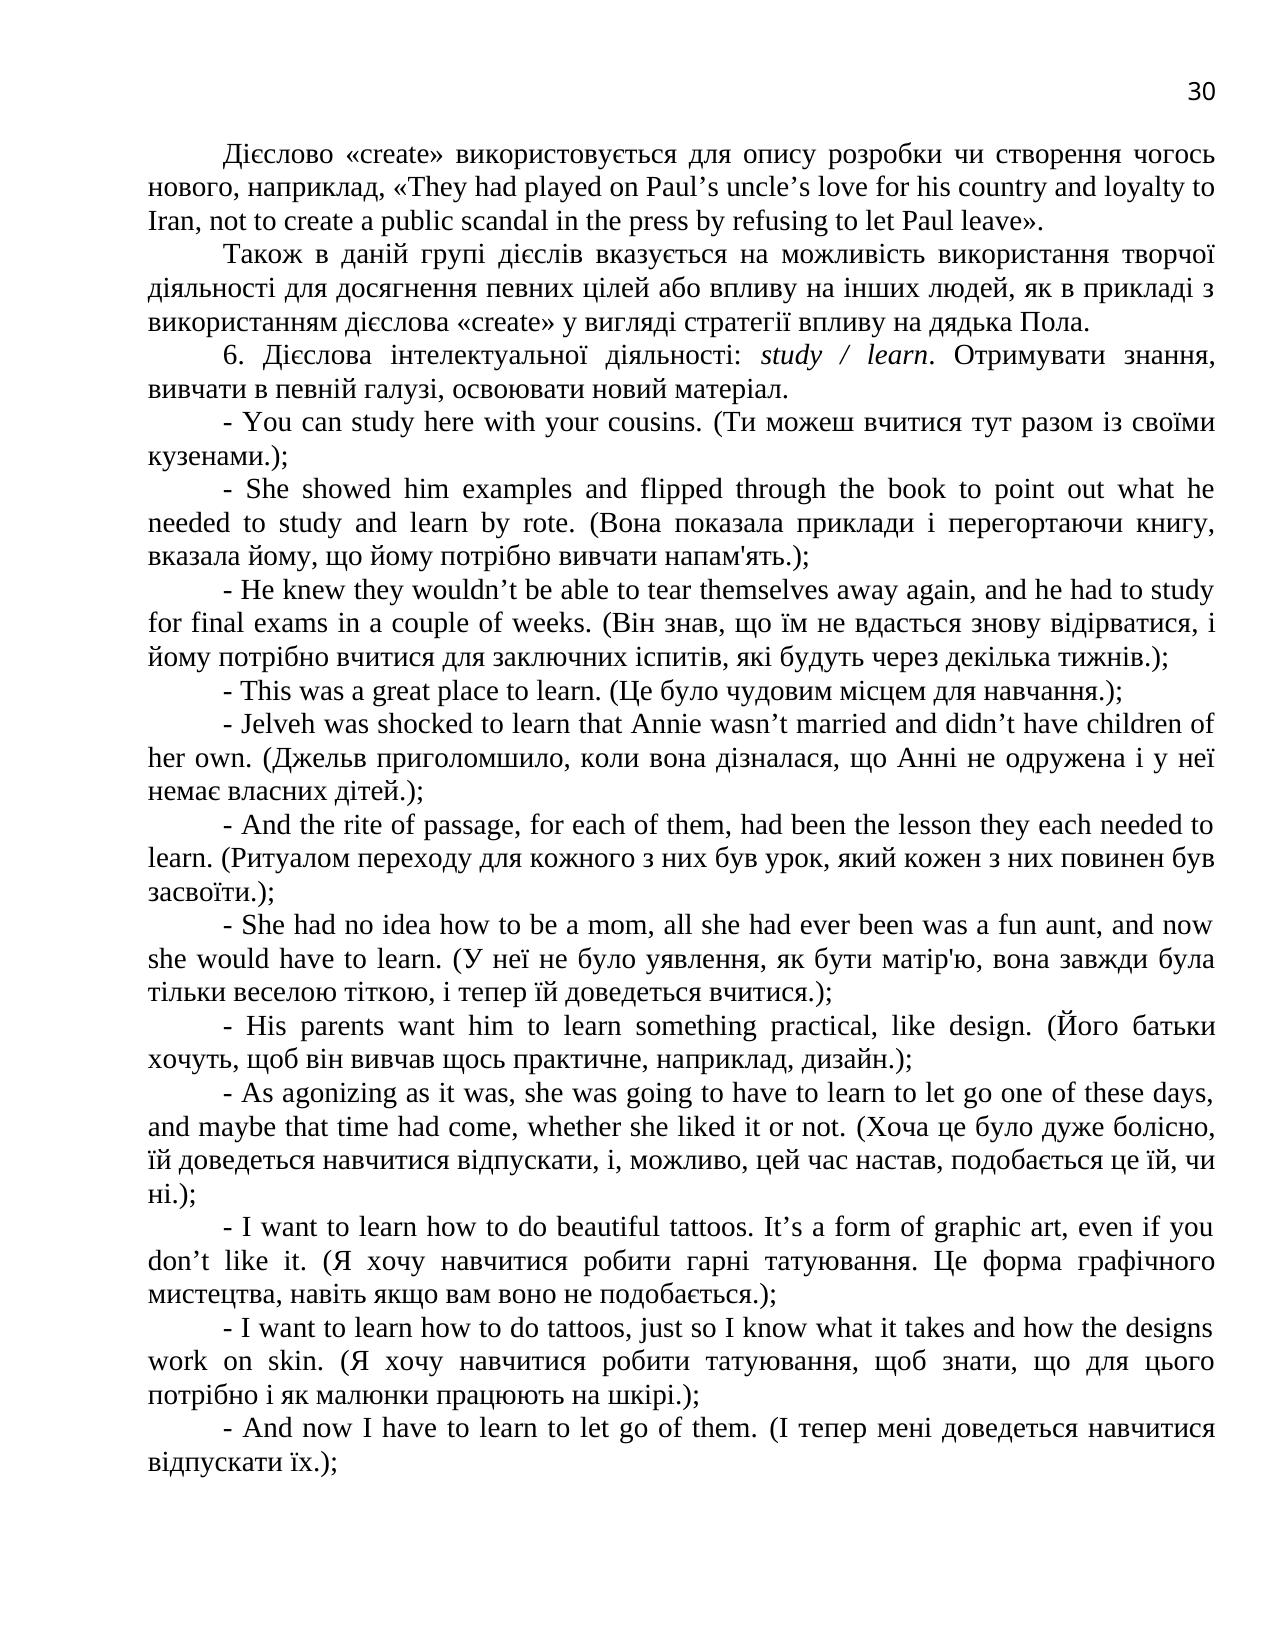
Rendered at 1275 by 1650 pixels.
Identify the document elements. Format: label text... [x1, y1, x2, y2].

text - Jelveh was shocked to learn that Annie wasn’t married and didn’t have children of her own. (Джельв приголомшило, коли вона дізналася, що Анні не одружена і у неї немає власних дітей.); [148, 706, 1216, 807]
text - And now I have to learn to let go of them. (І тепер мені доведеться навчитися відпускати їх.); [148, 1411, 1216, 1478]
text Дієслово «create» використовується для опису розробки чи створення чогось нового, наприклад, «They had played on Paul’s uncle’s love for his country and loyalty to Iran, not to create a public scandal in the press by refusing to let Paul leave». [148, 136, 1216, 237]
text - I want to learn how to do beautiful tattoos. It’s a form of graphic art, even if you don’t like it. (Я хочу навчитися робити гарні татуювання. Це форма графічного мистецтва, навіть якщо вам воно не подобається.); [148, 1209, 1216, 1310]
text - As agonizing as it was, she was going to have to learn to let go one of these days, and maybe that time had come, whether she liked it or not. (Хоча це було дуже болісно, їй доведеться навчитися відпускати, і, можливо, цей час настав, подобається це їй, чи ні.); [148, 1075, 1216, 1209]
text - I want to learn how to do tattoos, just so I know what it takes and how the designs work on skin. (Я хочу навчитися робити татуювання, щоб знати, що для цього потрібно і як малюнки працюють на шкірі.); [148, 1310, 1216, 1411]
text - His parents want him to learn something practical, like design. (Його батьки хочуть, щоб він вивчав щось практичне, наприклад, дизайн.); [148, 1008, 1216, 1075]
text - He knew they wouldn’t be able to tear themselves away again, and he had to study for final exams in a couple of weeks. (Він знав, що їм не вдасться знову відірватися, і йому потрібно вчитися для заключних іспитів, які будуть через декілька тижнів.); [148, 572, 1216, 673]
text - She had no idea how to be a mom, all she had ever been was a fun aunt, and now she would have to learn. (У неї не було уявлення, як бути матір'ю, вона завжди була тільки веселою тіткою, і тепер їй доведеться вчитися.); [148, 907, 1216, 1008]
text Також в даній групі дієслів вказується на можливість використання творчої діяльності для досягнення певних цілей або впливу на інших людей, як в прикладі з використанням дієслова «create» у вигляді стратегії впливу на дядька Пола. [148, 237, 1216, 337]
text - And the rite of passage, for each of them, had been the lesson they each needed to learn. (Ритуалом переходу для кожного з них був урок, який кожен з них повинен був засвоїти.); [148, 807, 1216, 907]
text 6. Дієслова інтелектуальної діяльності: study / learn. Отримувати знання, вивчати в певній галузі, освоювати новий матеріал. [148, 337, 1216, 404]
text - This was a great place to learn. (Це було чудовим місцем для навчання.); [148, 673, 1216, 706]
text - She showed him examples and flipped through the book to point out what he needed to study and learn by rote. (Вона показала приклади і перегортаючи книгу, вказала йому, що йому потрібно вивчати напам'ять.); [148, 471, 1216, 572]
text - You can study here with your cousins. (Ти можеш вчитися тут разом із своїми кузенами.); [148, 404, 1216, 471]
